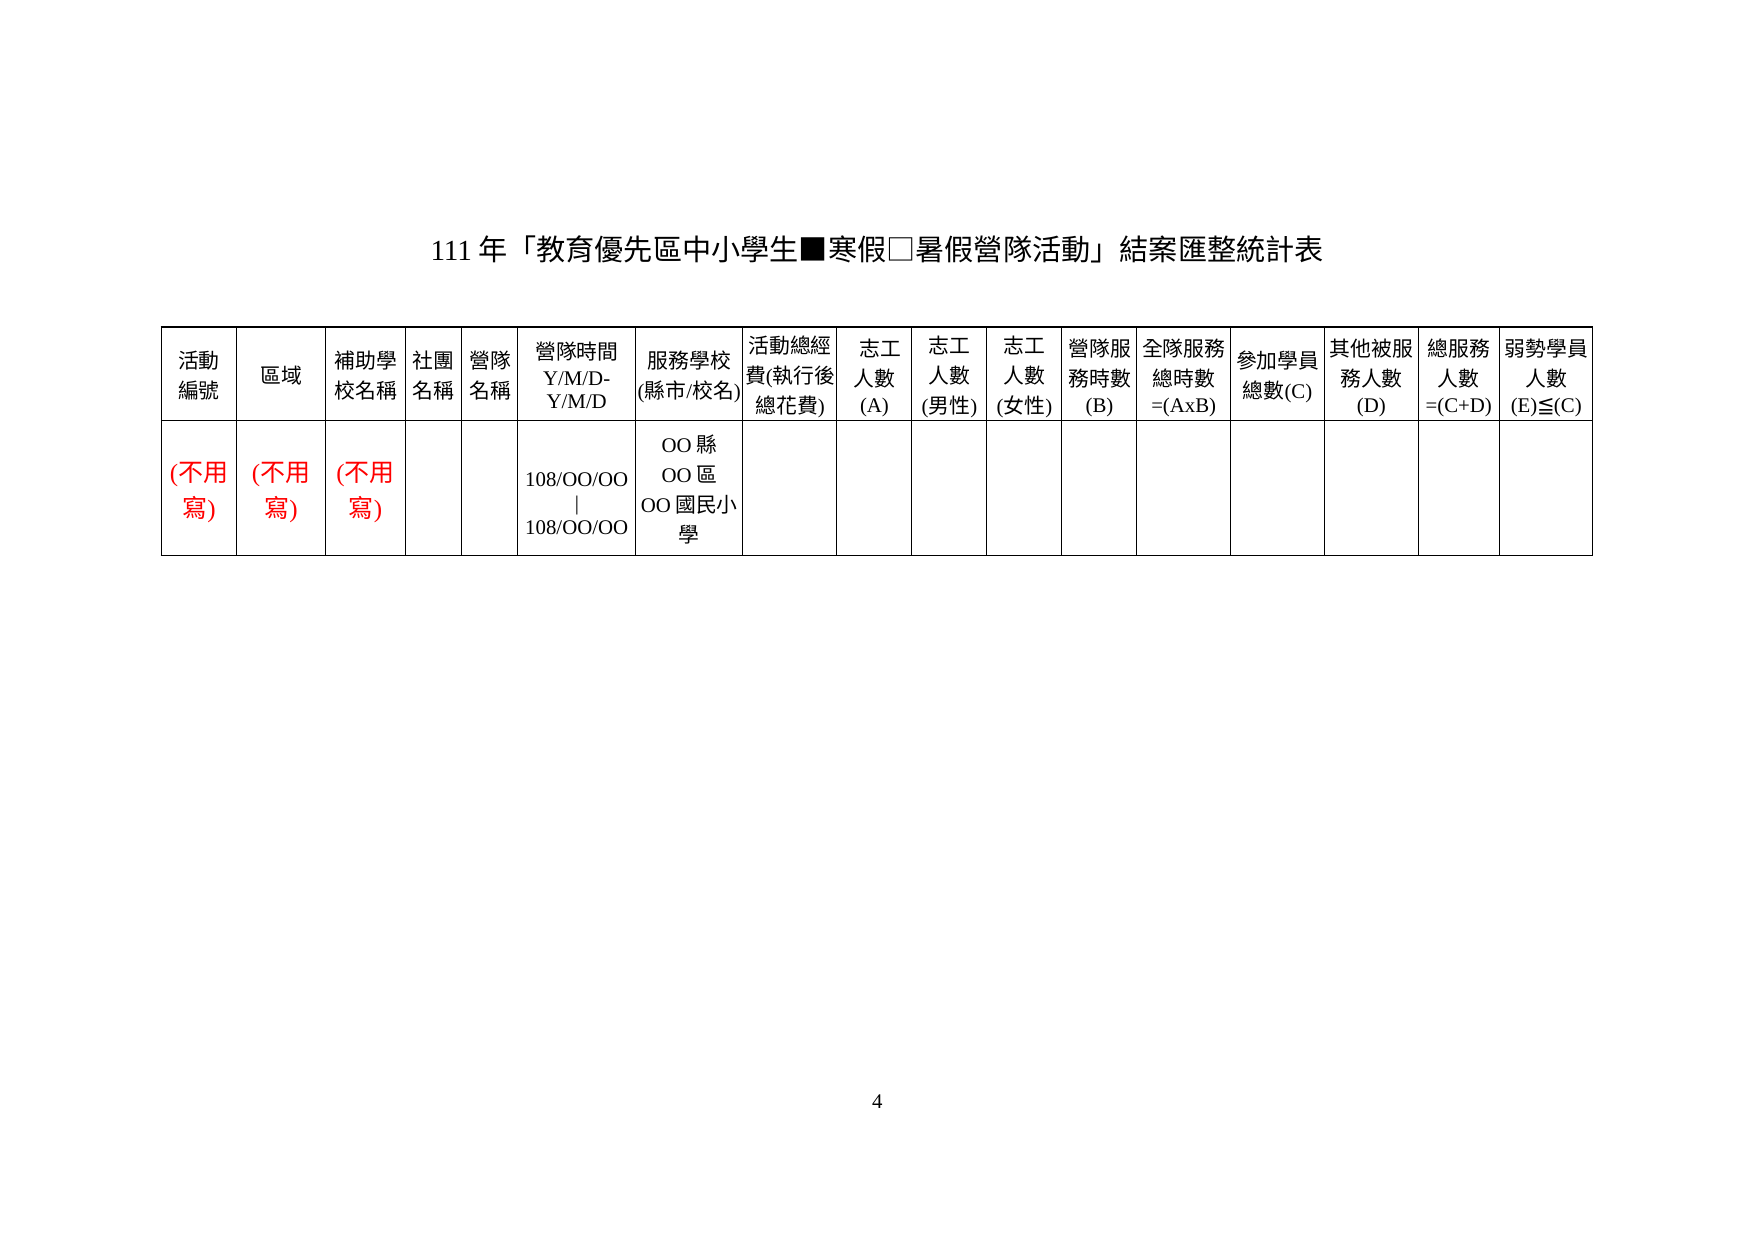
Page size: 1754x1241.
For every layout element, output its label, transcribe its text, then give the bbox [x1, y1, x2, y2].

table_header 參加學員總數(C) [1231, 328, 1324, 420]
table_cell [1325, 421, 1418, 555]
table_header 志工 人數 (女性) [987, 328, 1061, 420]
table_cell (不用寫) [237, 421, 325, 555]
table_header 其他被服務人數(D) [1325, 328, 1418, 420]
table_cell OO縣 OO區 OO國民小學 [636, 421, 742, 555]
table_cell [406, 421, 461, 555]
table_header 弱勢學員人數(E)≦(C) [1500, 328, 1592, 420]
table_cell [1231, 421, 1324, 555]
table_header 活動 編號 [162, 328, 236, 420]
table_header 志工 人數 (男性) [912, 328, 986, 420]
table_cell [1419, 421, 1499, 555]
table_cell [837, 421, 911, 555]
table_header 社團名稱 [406, 328, 461, 420]
table_header 營隊時間Y/M/D- Y/M/D [518, 328, 635, 420]
table_header 志工 人數 (A) [837, 328, 911, 420]
table_header 補助學校名稱 [326, 328, 405, 420]
table_header 區域 [237, 328, 325, 420]
table_cell [1137, 421, 1230, 555]
table_header 營隊名稱 [462, 328, 517, 420]
table_cell [1062, 421, 1136, 555]
table_cell [912, 421, 986, 555]
table_header 活動總經費(執行後總花費) [743, 328, 836, 420]
table_cell 108/OO/OO | 108/OO/OO [518, 421, 635, 555]
table_header 總服務人數=(C+D) [1419, 328, 1499, 420]
table_cell [743, 421, 836, 555]
table_header 營隊服務時數(B) [1062, 328, 1136, 420]
table_header 服務學校 (縣市/校名) [636, 328, 742, 420]
table_header 全隊服務總時數=(AxB) [1137, 328, 1230, 420]
table_cell (不用寫) [162, 421, 236, 555]
table_cell [1500, 421, 1592, 555]
table_cell [462, 421, 517, 555]
table_cell (不用寫) [326, 421, 405, 555]
table_cell [987, 421, 1061, 555]
text 111年「教育優先區中小學生■寒假□暑假營隊活動」結案匯整統計表 [118, 210, 1636, 285]
